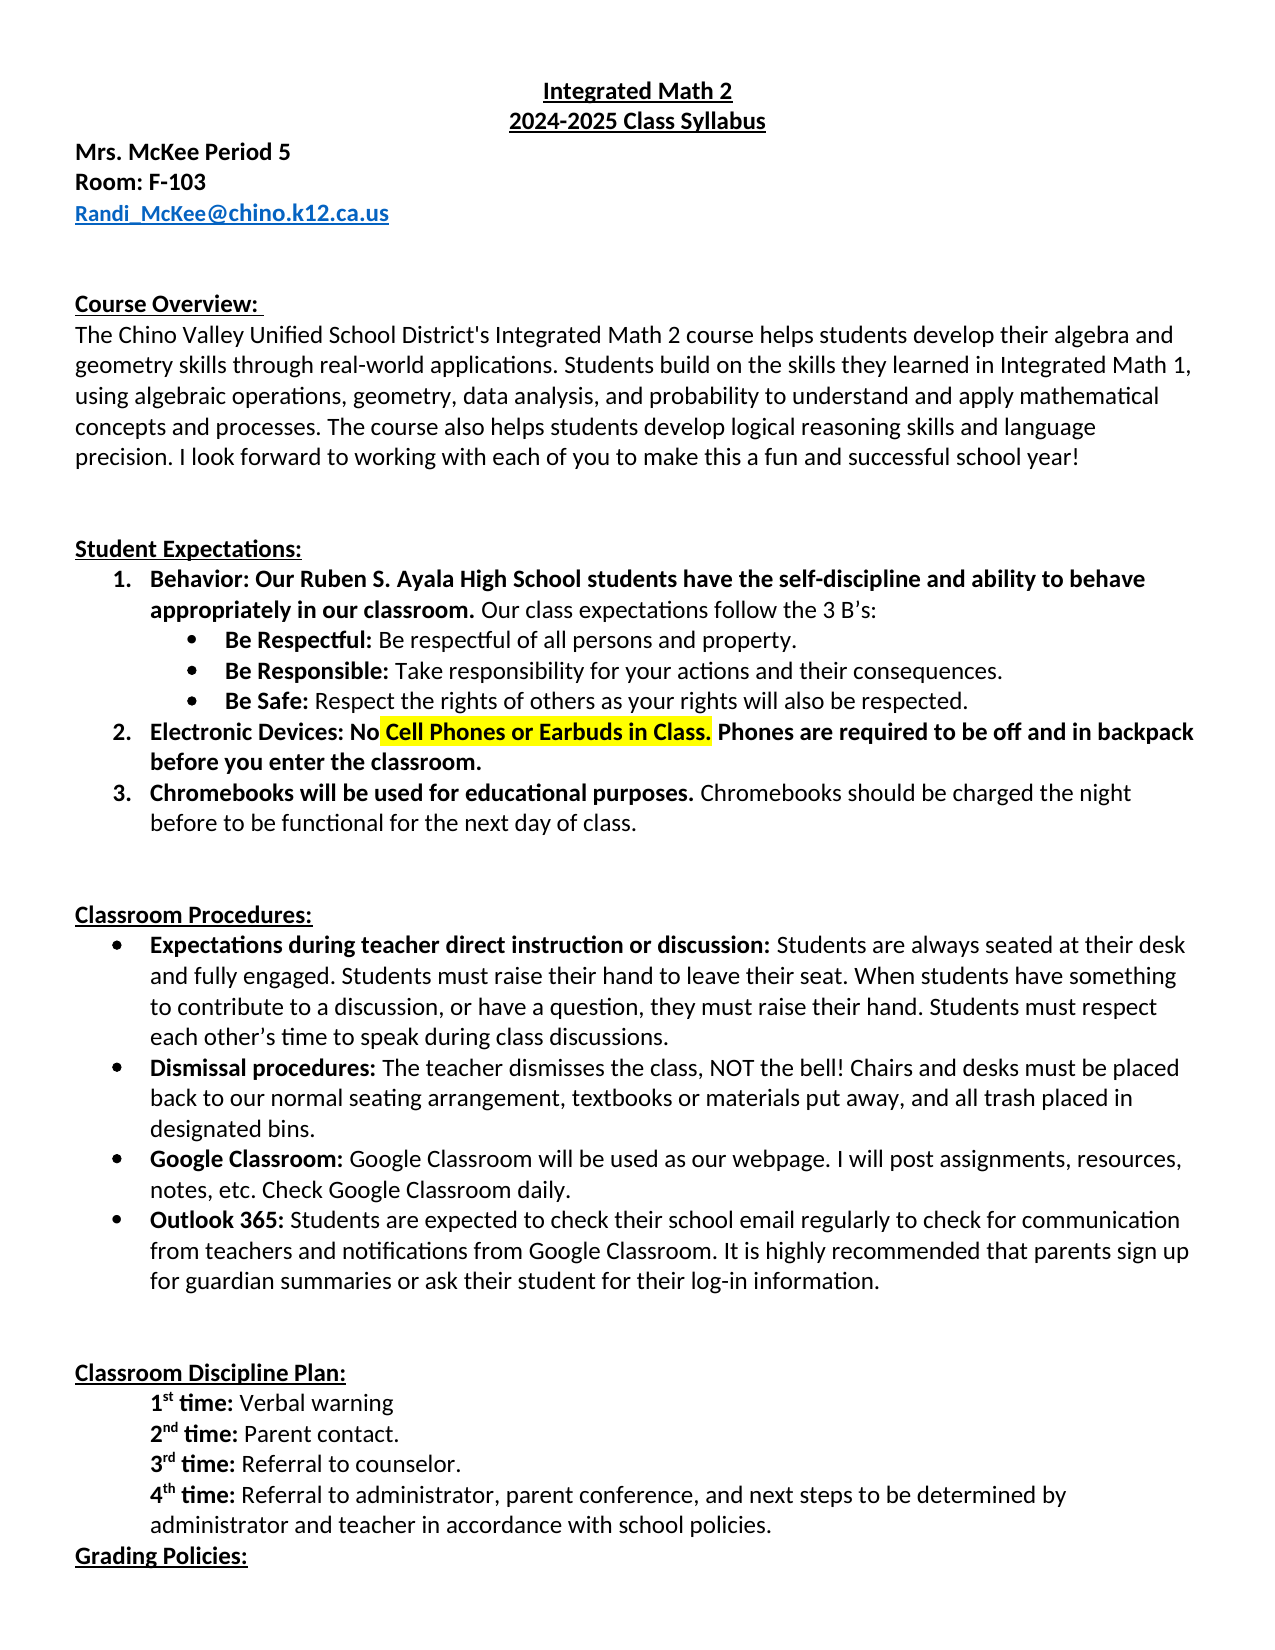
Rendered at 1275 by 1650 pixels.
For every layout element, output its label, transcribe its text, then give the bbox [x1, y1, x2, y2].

list Be Responsible: Take responsibility for your actions and their consequences. [187, 655, 1200, 685]
text 2024-2025 Class Syllabus [75, 106, 1200, 136]
list Electronic Devices: No Cell Phones or Earbuds in Class. Phones are required to be off and in backpack before you enter the classroom. [112, 716, 1200, 777]
list Be Safe: Respect the rights of others as your rights will also be respected. [187, 685, 1200, 716]
text The Chino Valley Unified School District's Integrated Math 2 course helps students develop their algebra and geometry skills through real-world applications. Students build on the skills they learned in Integrated Math 1, using algebraic operations, geometry, data analysis, and probability to understand and apply mathematical concepts and processes. The course also helps students develop logical reasoning skills and language precision. I look forward to working with each of you to make this a fun and successful school year! [75, 319, 1200, 472]
list Behavior: Our Ruben S. Ayala High School students have the self-discipline and ability to behave appropriately in our classroom. Our class expectations follow the 3 B’s: [112, 563, 1200, 624]
list Be Respectful: Be respectful of all persons and property. [187, 624, 1200, 655]
text 2nd time: Parent contact. [150, 1418, 1200, 1448]
list Chromebooks will be used for educational purposes. Chromebooks should be charged the night before to be functional for the next day of class. [112, 777, 1200, 838]
text 4th time: Referral to administrator, parent conference, and next steps to be determined by administrator and teacher in accordance with school policies. [150, 1479, 1200, 1540]
text Classroom Discipline Plan: [75, 1357, 1200, 1387]
text 3rd time: Referral to counselor. [150, 1448, 1200, 1479]
list Expectations during teacher direct instruction or discussion: Students are always seated at their desk and fully engaged. Students must raise their hand to leave their seat. When students have something to contribute to a discussion, or have a question, they must raise their hand. Students must respect each other’s time to speak during class discussions. [112, 929, 1200, 1052]
list Dismissal procedures: The teacher dismisses the class, NOT the bell! Chairs and desks must be placed back to our normal seating arrangement, textbooks or materials put away, and all trash placed in designated bins. [112, 1052, 1200, 1143]
text 1st time: Verbal warning [150, 1387, 1200, 1418]
text Student Expectations: [75, 533, 1200, 563]
text Integrated Math 2 [75, 75, 1200, 106]
list Outlook 365: Students are expected to check their school email regularly to check for communication from teachers and notifications from Google Classroom. It is highly recommended that parents sign up for guardian summaries or ask their student for their log-in information. [112, 1204, 1200, 1296]
list Google Classroom: Google Classroom will be used as our webpage. I will post assignments, resources, notes, etc. Check Google Classroom daily. [112, 1143, 1200, 1204]
text Grading Policies: [75, 1540, 1200, 1571]
text Classroom Procedures: [75, 899, 1200, 929]
text Room: F-103 [75, 167, 1200, 197]
text Course Overview: [75, 289, 1200, 319]
text Randi_McKee@chino.k12.ca.us [75, 197, 1200, 228]
text Mrs. McKee Period 5 [75, 136, 1200, 167]
